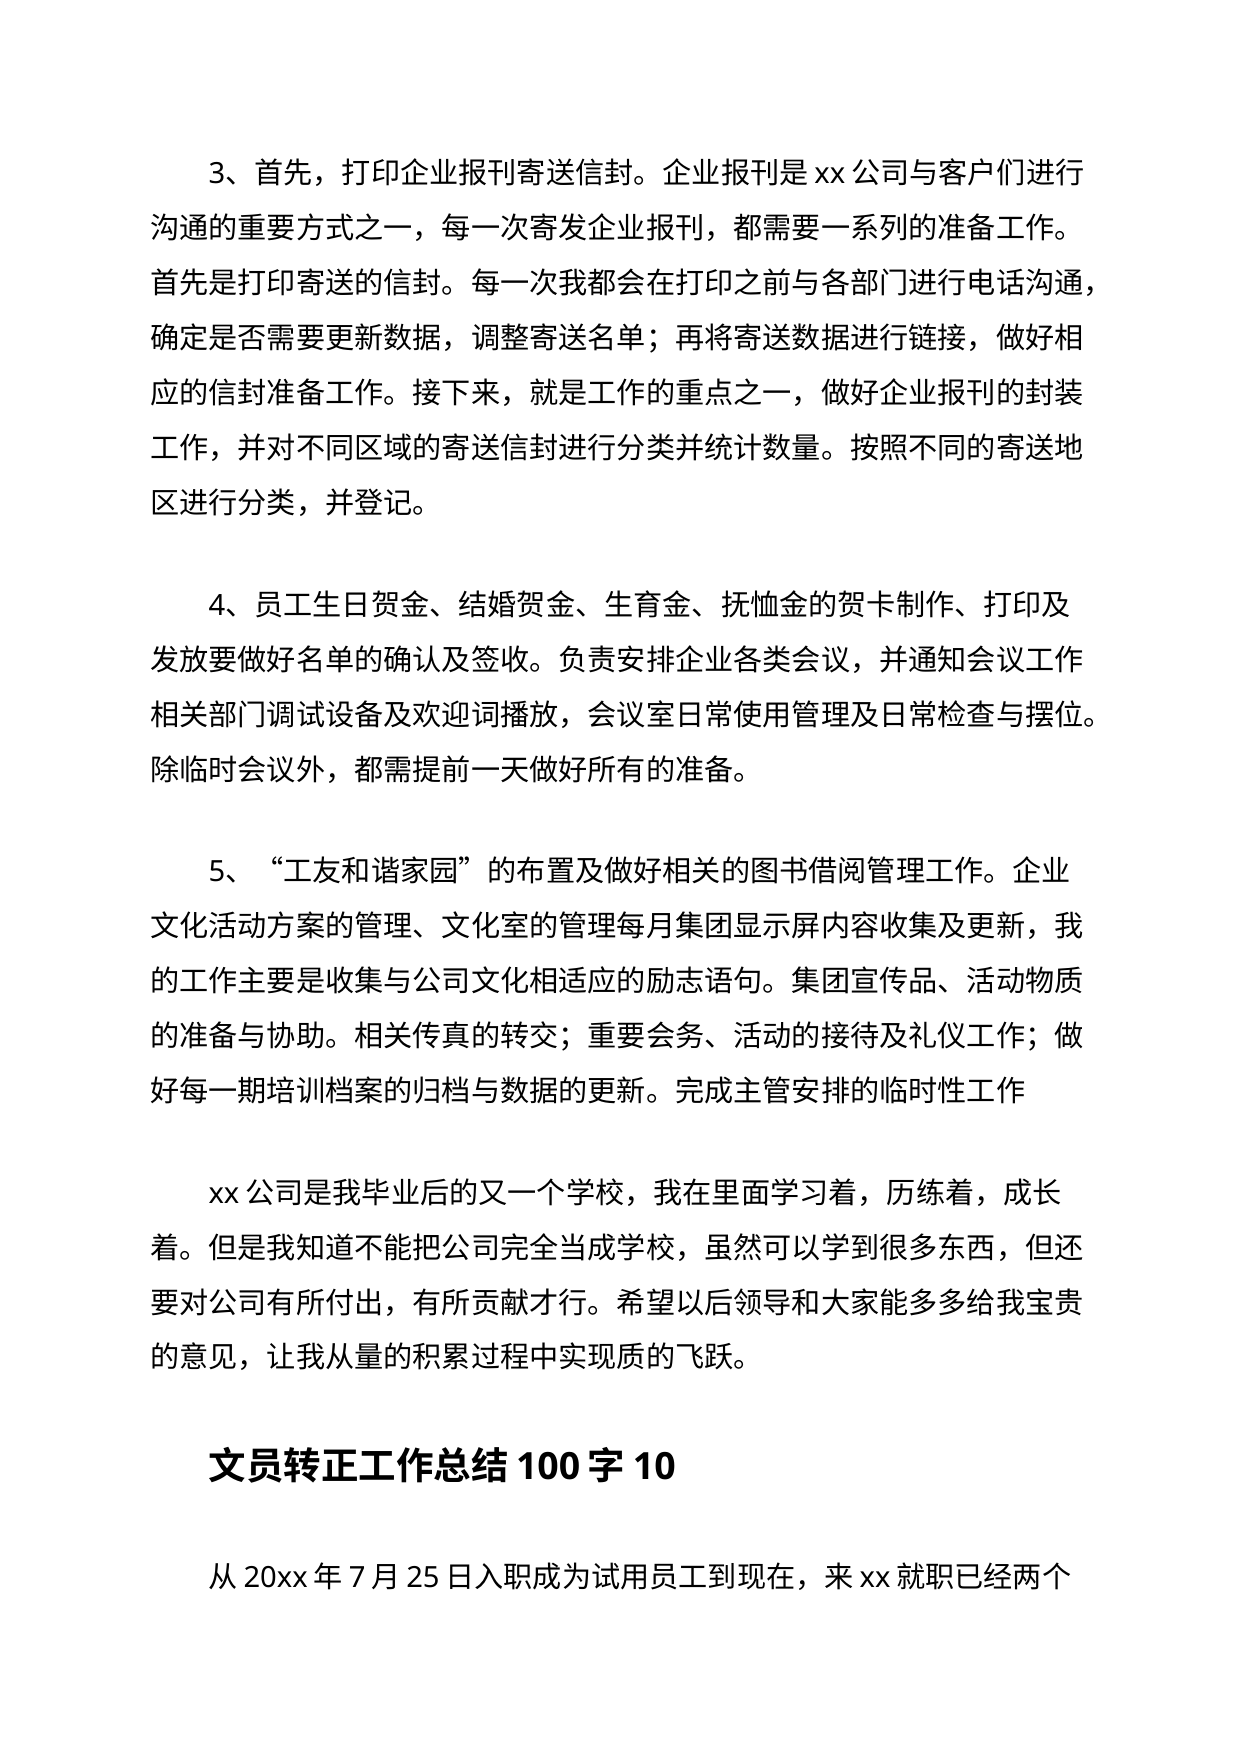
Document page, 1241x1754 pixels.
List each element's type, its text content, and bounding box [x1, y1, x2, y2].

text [150, 1553, 1090, 1596]
text 5、“工友和谐家园”的布置及做好相关的图书借阅管理工作。企业文化活动方案的管理、文化室的管理每月集团显示屏内容收集及更新，我的工作主要是收集与公司文化相适应的励志语句。集团宣传品、活动物质的准备与协助。相关传真的转交；重要会务、活动的接待及礼仪工作；做好每一期培训档案的归档与数据的更新。完成主管安排的临时性工作 [150, 848, 1090, 1110]
text xx公司是我毕业后的又一个学校，我在里面学习着，历练着，成长着。但是我知道不能把公司完全当成学校，虽然可以学到很多东西，但还要对公司有所付出，有所贡献才行。希望以后领导和大家能多多给我宝贵的意见，让我从量的积累过程中实现质的飞跃。 [150, 1169, 1090, 1376]
text 3、首先，打印企业报刊寄送信封。企业报刊是xx公司与客户们进行沟通的重要方式之一，每一次寄发企业报刊，都需要一系列的准备工作。首先是打印寄送的信封。每一次我都会在打印之前与各部门进行电话沟通，确定是否需要更新数据，调整寄送名单；再将寄送数据进行链接，做好相应的信封准备工作。接下来，就是工作的重点之一，做好企业报刊的封装工作，并对不同区域的寄送信封进行分类并统计数量。按照不同的寄送地区进行分类，并登记。 [150, 150, 1090, 522]
text 4、员工生日贺金、结婚贺金、生育金、抚恤金的贺卡制作、打印及发放要做好名单的确认及签收。负责安排企业各类会议，并通知会议工作相关部门调试设备及欢迎词播放，会议室日常使用管理及日常检查与摆位。除临时会议外，都需提前一天做好所有的准备。 [150, 581, 1090, 788]
text 文员转正工作总结100字10 [150, 1436, 1090, 1490]
